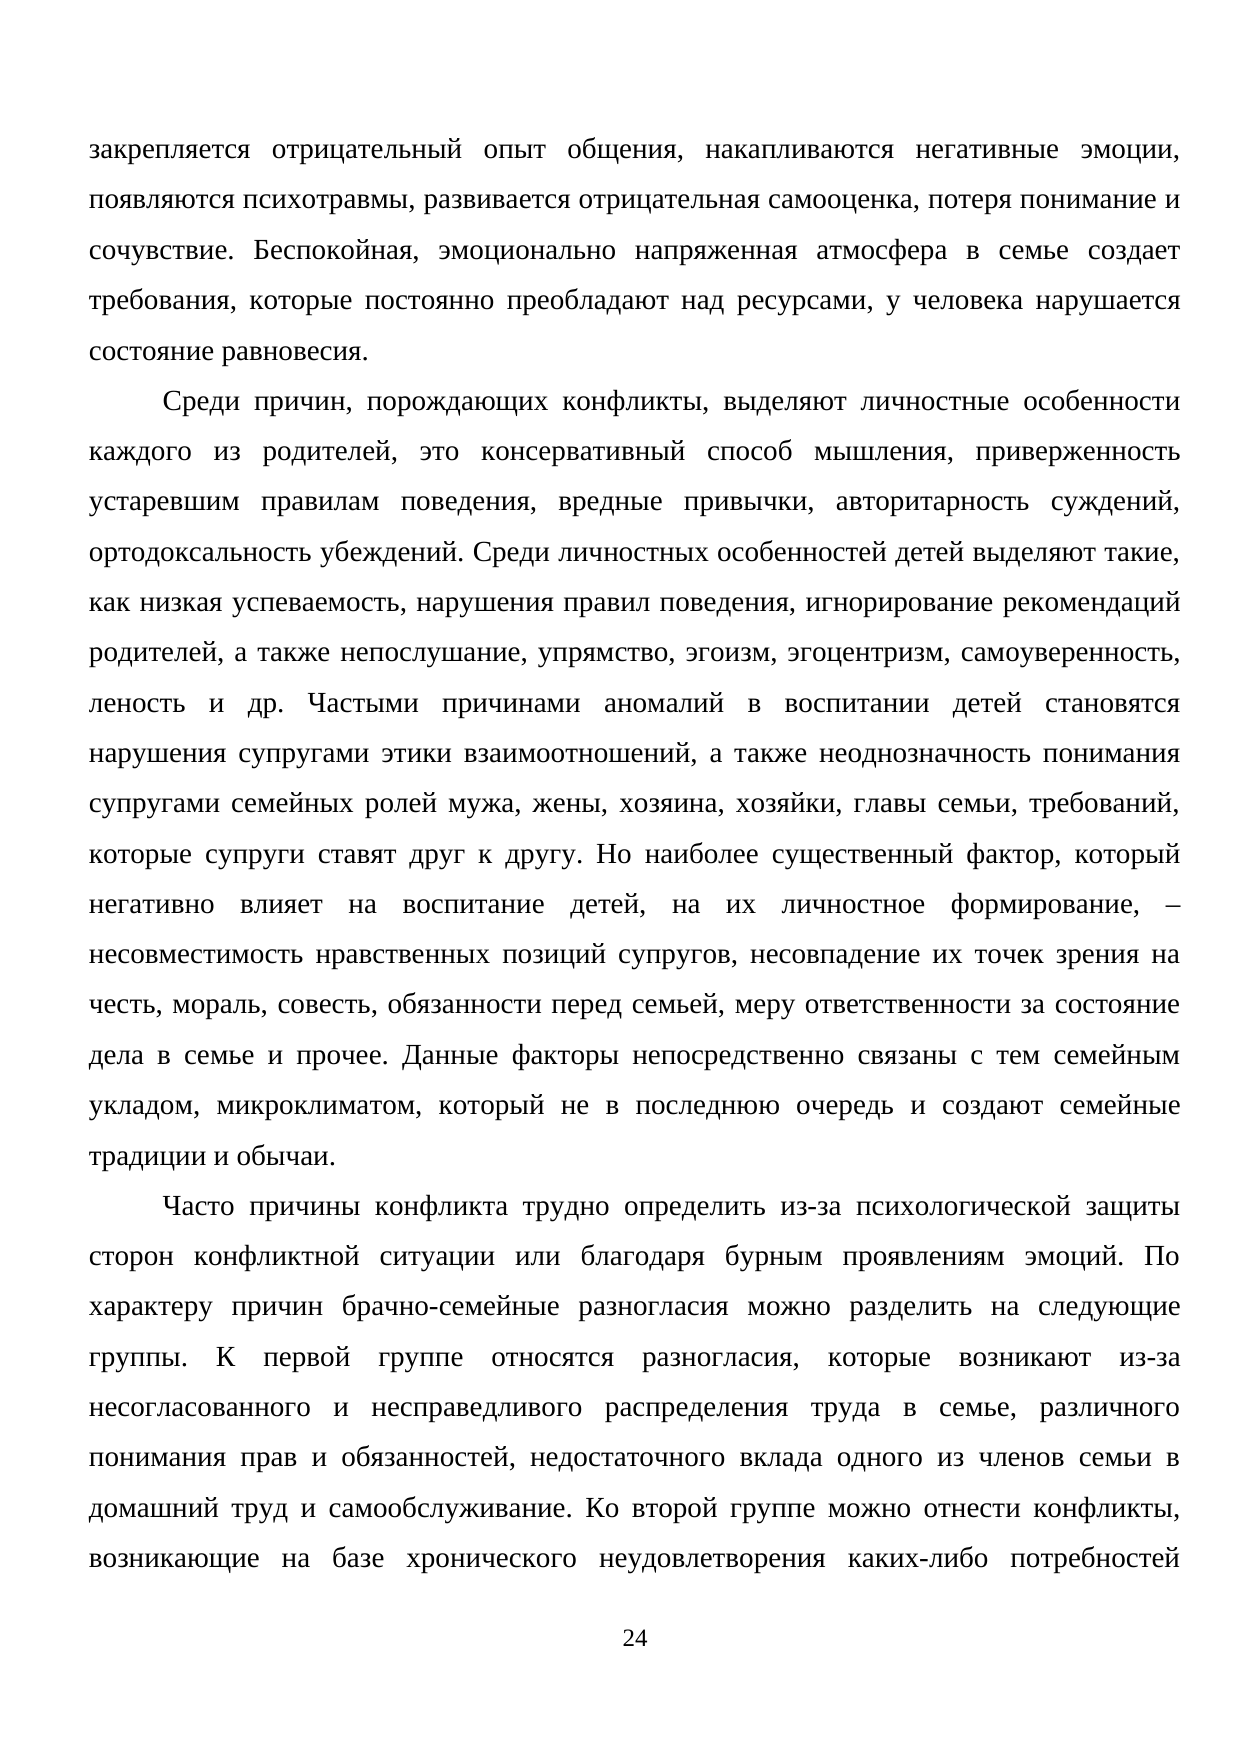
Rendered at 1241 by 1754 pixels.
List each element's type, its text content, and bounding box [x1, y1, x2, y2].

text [89, 1188, 1181, 1574]
text Среди причин, порождающих конфликты, выделяют личностные особенности каждого из родителей, это консервативный способ мышления, приверженность устаревшим правилам поведения, вредные привычки, авторитарность суждений, ортодоксальность убеждений. Среди личностных особенностей детей выделяют такие, как низкая успеваемость, нарушения правил поведения, игнорирование рекомендаций родителей, а также непослушание, упрямство, эгоизм, эгоцентризм, самоуверенность, леность и др. Частыми причинами аномалий в воспитании детей становятся нарушения супругами этики взаимоотношений, а также неоднозначность понимания супругами семейных ролей мужа, жены, хозяина, хозяйки, главы семьи, требований, которые супруги ставят друг к другу. Но наиболее существенный фактор, который негативно влияет на воспитание детей, на их личностное формирование, – несовместимость нравственных позиций супругов, несовпадение их точек зрения на честь, мораль, совесть, обязанности перед семьей, меру ответственности за состояние дела в семье и прочее. Данные факторы непосредственно связаны с тем семейным укладом, микроклиматом, который не в последнюю очередь и создают семейные традиции и обычаи. [89, 383, 1181, 1171]
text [89, 131, 1181, 366]
